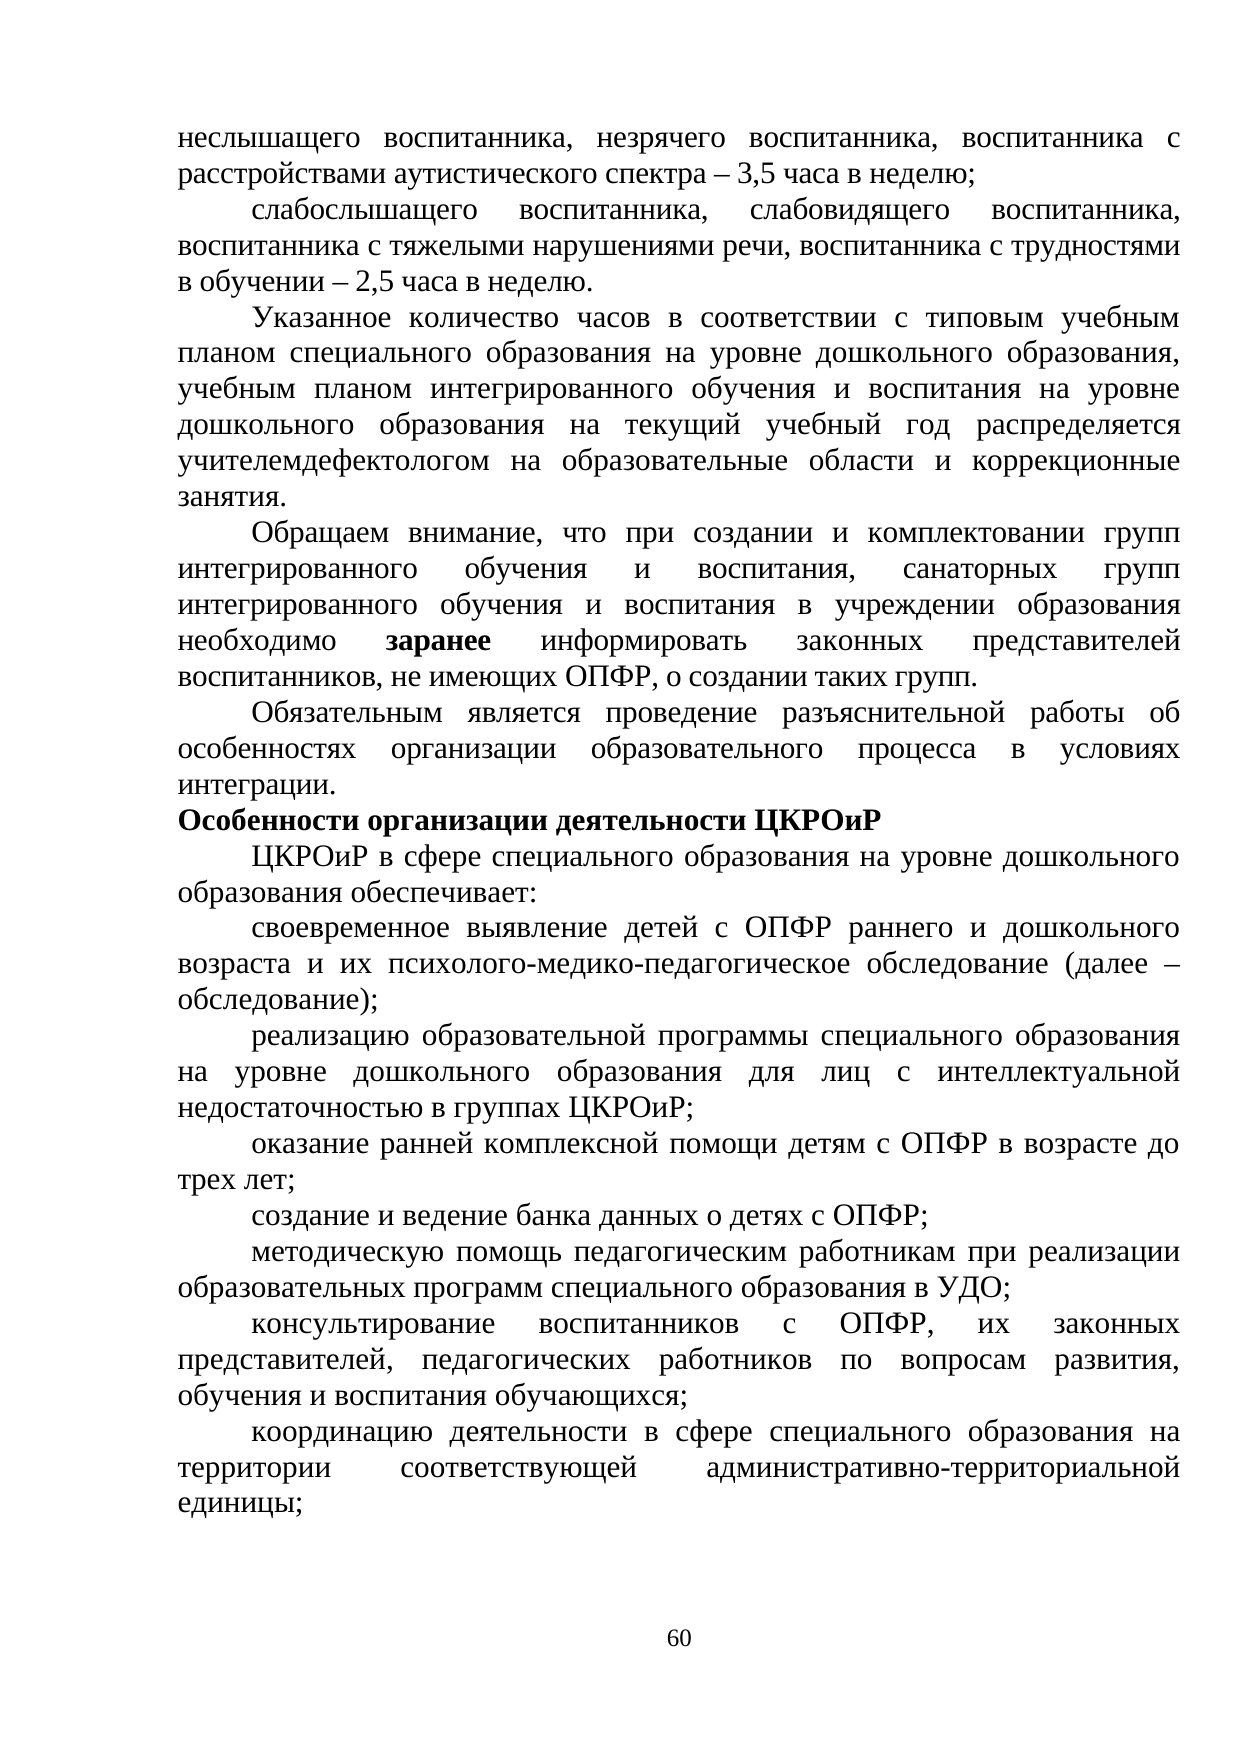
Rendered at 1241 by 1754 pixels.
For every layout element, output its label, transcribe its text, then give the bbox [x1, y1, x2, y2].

text Обязательным является проведение разъяснительной работы об особенностях организации образовательного процесса в условиях интеграции. [177, 693, 1181, 801]
title оказание ранней комплексной помощи детям с ОПФР в возрасте до трех лет; [177, 1124, 1181, 1196]
title ЦКРОиР в сфере специального образования на уровне дошкольного образования обеспечивает: [177, 837, 1181, 909]
title методическую помощь педагогическим работникам при реализации образовательных программ специального образования в УДО; [177, 1232, 1181, 1304]
text слабослышащего воспитанника, слабовидящего воспитанника, воспитанника с тяжелыми нарушениями речи, воспитанника с трудностями в обучении – 2,5 часа в неделю. [177, 190, 1181, 298]
text Особенности организации деятельности ЦКРОиР [177, 801, 1181, 837]
text Указанное количество часов в соответствии с типовым учебным планом специального образования на уровне дошкольного образования, учебным планом интегрированного обучения и воспитания на уровне дошкольного образования на текущий учебный год распределяется учителем­дефектологом на образовательные области и коррекционные занятия. [177, 298, 1181, 513]
title координацию деятельности в сфере специального образования на территории соответствующей административно-территориальной единицы; [177, 1412, 1181, 1520]
title создание и ведение банка данных о детях с ОПФР; [177, 1196, 1181, 1232]
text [177, 118, 1181, 190]
title своевременное выявление детей с ОПФР раннего и дошкольного возраста и их психолого-медико-педагогическое обследование (далее – обследование); [177, 909, 1181, 1017]
title реализацию образовательной программы специального образования на уровне дошкольного образования для лиц с интеллектуальной недостаточностью в группах ЦКРОиР; [177, 1017, 1181, 1124]
title консультирование воспитанников с ОПФР, их законных представителей, педагогических работников по вопросам развития, обучения и воспитания обучающихся; [177, 1304, 1181, 1412]
text Обращаем внимание, что при создании и комплектовании групп интегрированного обучения и воспитания, санаторных групп интегрированного обучения и воспитания в учреждении образования необходимо заранее информировать законных представителей воспитанников, не имеющих ОПФР, о создании таких групп. [177, 513, 1181, 693]
